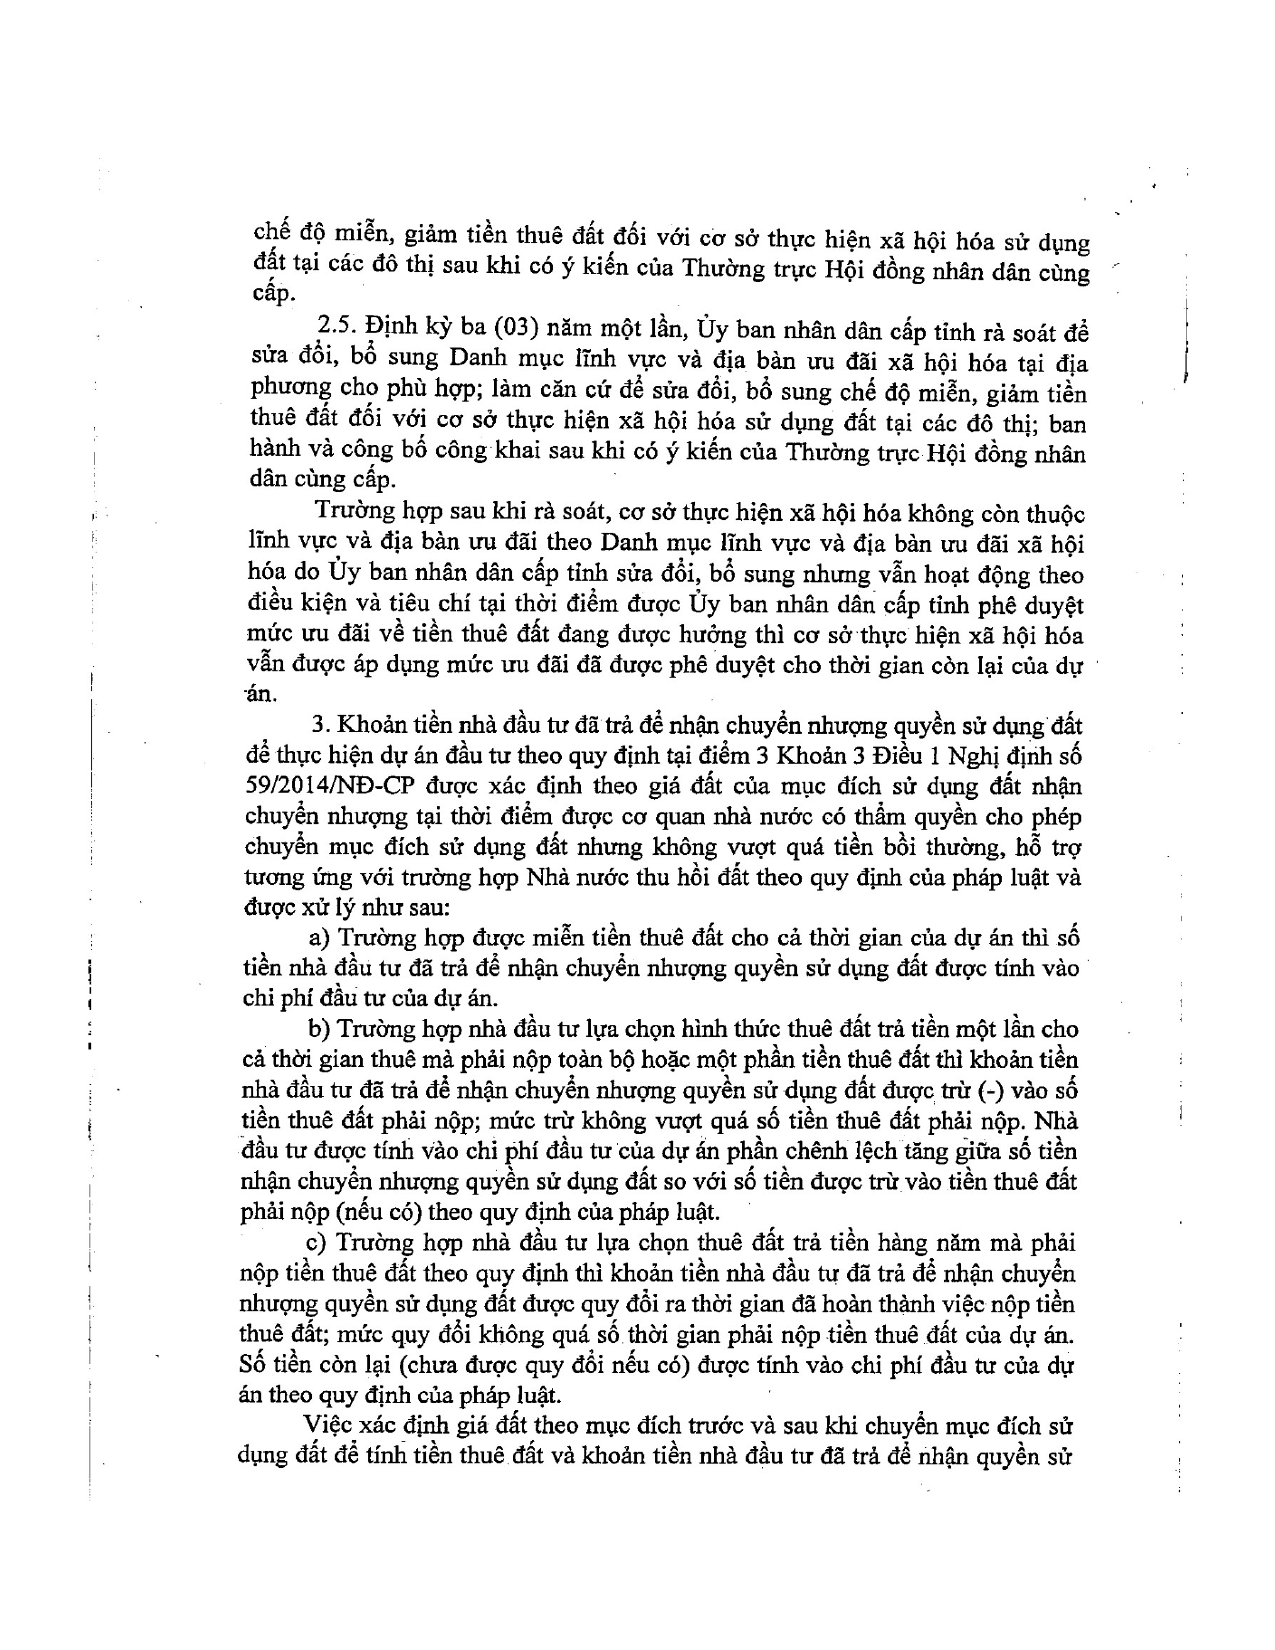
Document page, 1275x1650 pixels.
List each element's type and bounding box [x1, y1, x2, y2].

picture [75, 150, 1200, 1501]
